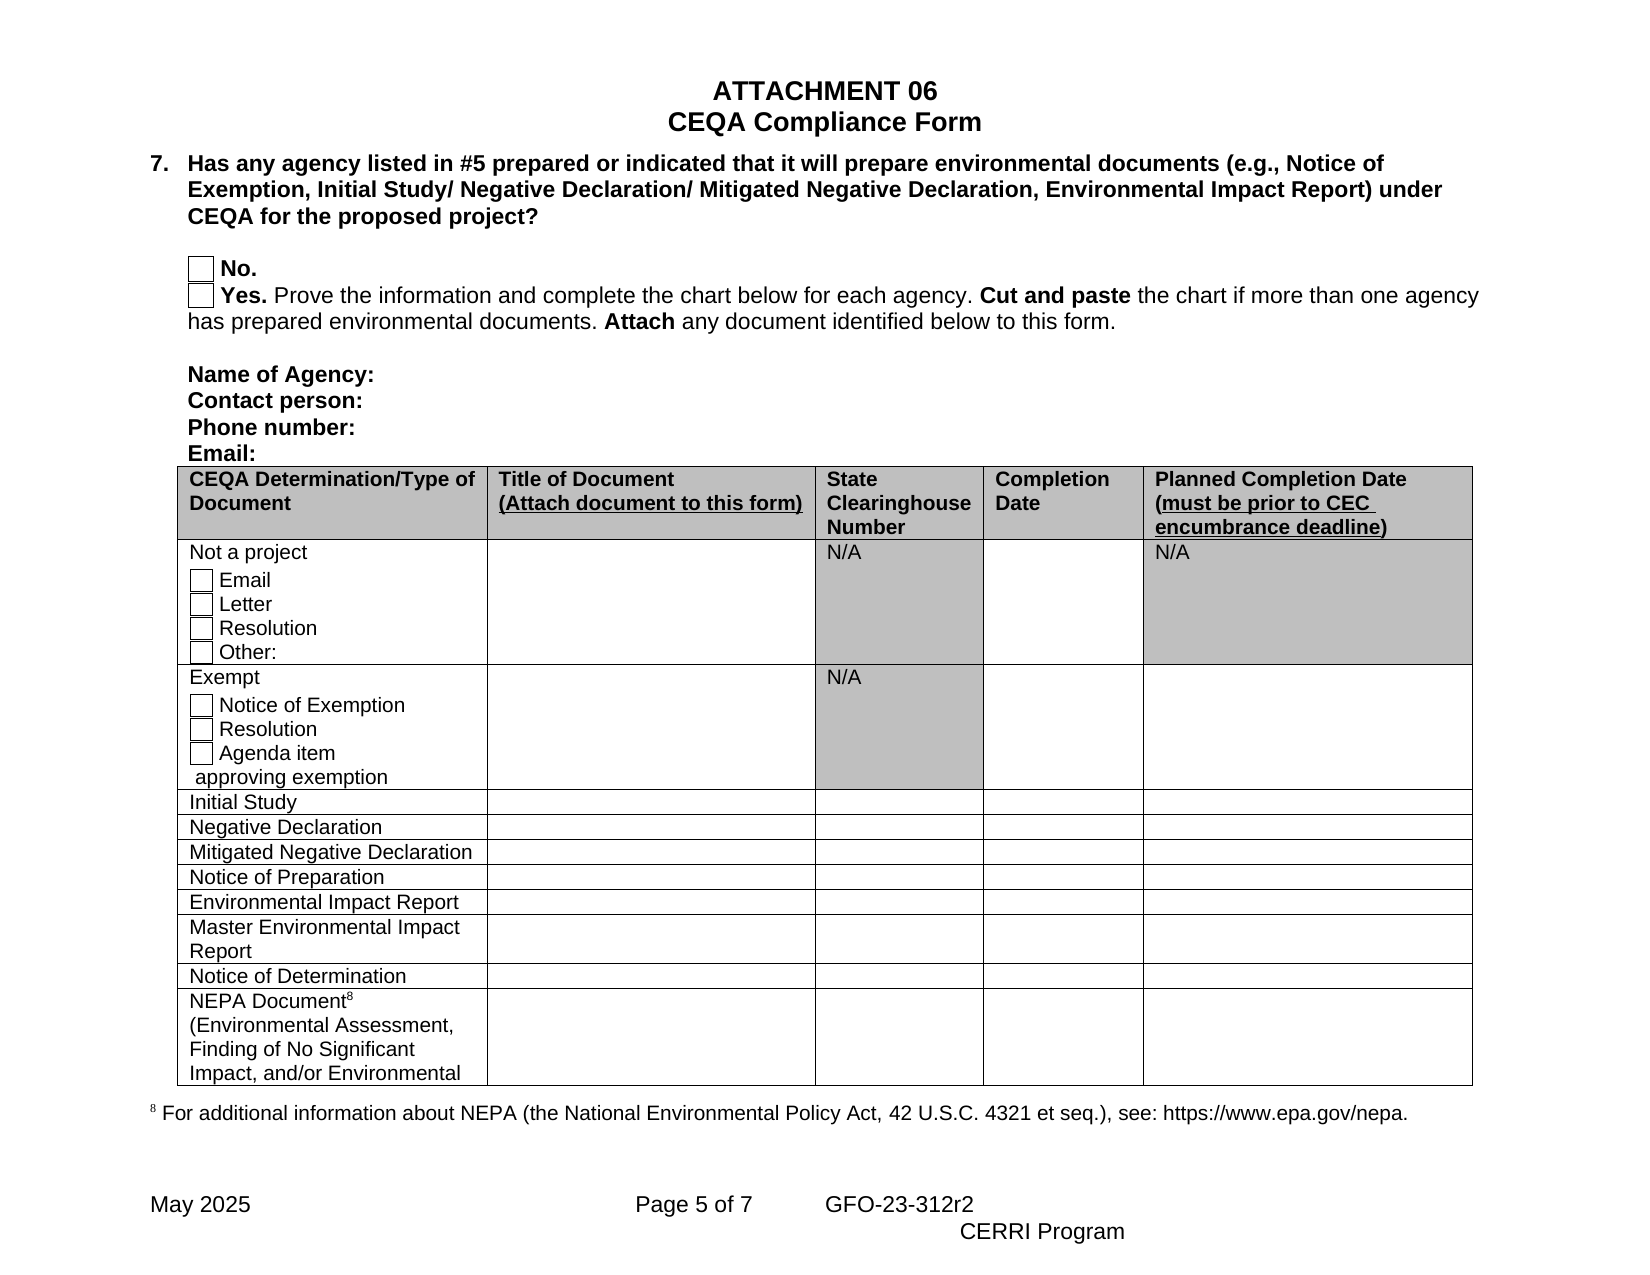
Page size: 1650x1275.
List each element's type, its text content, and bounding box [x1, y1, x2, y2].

table_cell [1144, 890, 1472, 914]
table_cell [984, 840, 1143, 864]
table_cell [816, 790, 983, 814]
table_cell [984, 665, 1143, 789]
table_cell Not a project Email Letter Resolution Other: [178, 540, 487, 664]
table_cell [1144, 865, 1472, 889]
table_cell [984, 890, 1143, 914]
list Has any agency listed in #5 prepared or indicated that it will prepare environmental documents (e.g., Notice of Exemption, Initial Study/ Negative Declaration/ Mitigated Negative Declaration, Environmental Impact Report) under CEQA for the proposed project? [150, 150, 1500, 229]
list Contact person: [187, 387, 1500, 413]
table_cell [488, 815, 815, 839]
table_cell [984, 964, 1143, 988]
list No. [187, 255, 1500, 282]
table_cell [1144, 790, 1472, 814]
table_cell [488, 890, 815, 914]
table_cell [488, 915, 815, 963]
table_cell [178, 989, 487, 1085]
list Email: [187, 440, 1500, 466]
table_cell [984, 989, 1143, 1085]
table_cell [984, 790, 1143, 814]
list Name of Agency: [187, 361, 1500, 387]
table_header Title of Document (Attach document to this form) [488, 467, 815, 539]
table_cell [1144, 665, 1472, 789]
table_cell [816, 840, 983, 864]
table_cell [1144, 989, 1472, 1085]
table_cell [488, 790, 815, 814]
table_cell [1144, 915, 1472, 963]
table_header Planned Completion Date (must be prior to CEC encumbrance deadline) [1144, 467, 1472, 539]
table_cell [488, 964, 815, 988]
table_cell N/A [816, 540, 983, 664]
table_cell Mitigated Negative Declaration [178, 840, 487, 864]
table_cell [1144, 840, 1472, 864]
table_cell [816, 890, 983, 914]
table_cell Notice of Preparation [178, 865, 487, 889]
table_cell [488, 865, 815, 889]
table_cell [984, 815, 1143, 839]
table_cell [816, 989, 983, 1085]
table_cell [488, 989, 815, 1085]
table_cell [816, 815, 983, 839]
table_header CEQA Determination/Type of Document [178, 467, 487, 539]
table_cell [816, 915, 983, 963]
table_cell [816, 865, 983, 889]
table_cell Negative Declaration [178, 815, 487, 839]
table_cell [1144, 815, 1472, 839]
table_cell [488, 665, 815, 789]
table_cell Notice of Determination [178, 964, 487, 988]
table_cell Exempt Notice of Exemption Resolution Agenda item approving exemption [178, 665, 487, 789]
table_header State Clearinghouse Number [816, 467, 983, 539]
table_cell [984, 540, 1143, 664]
list Phone number: [187, 413, 1500, 440]
table_cell [984, 865, 1143, 889]
table_header Completion Date [984, 467, 1143, 539]
table_cell Master Environmental Impact Report [178, 915, 487, 963]
table_cell N/A [1144, 540, 1472, 664]
table_cell N/A [816, 665, 983, 789]
table_cell [488, 840, 815, 864]
table_cell Initial Study [178, 790, 487, 814]
list Yes. Prove the information and complete the chart below for each agency. Cut and paste the chart if more than one agency has prepared environmental documents. Attach any document identified below to this form. [187, 282, 1500, 334]
table_cell [816, 964, 983, 988]
table_cell [488, 540, 815, 664]
table_cell [984, 915, 1143, 963]
table_cell Environmental Impact Report [178, 890, 487, 914]
table_cell [1144, 964, 1472, 988]
